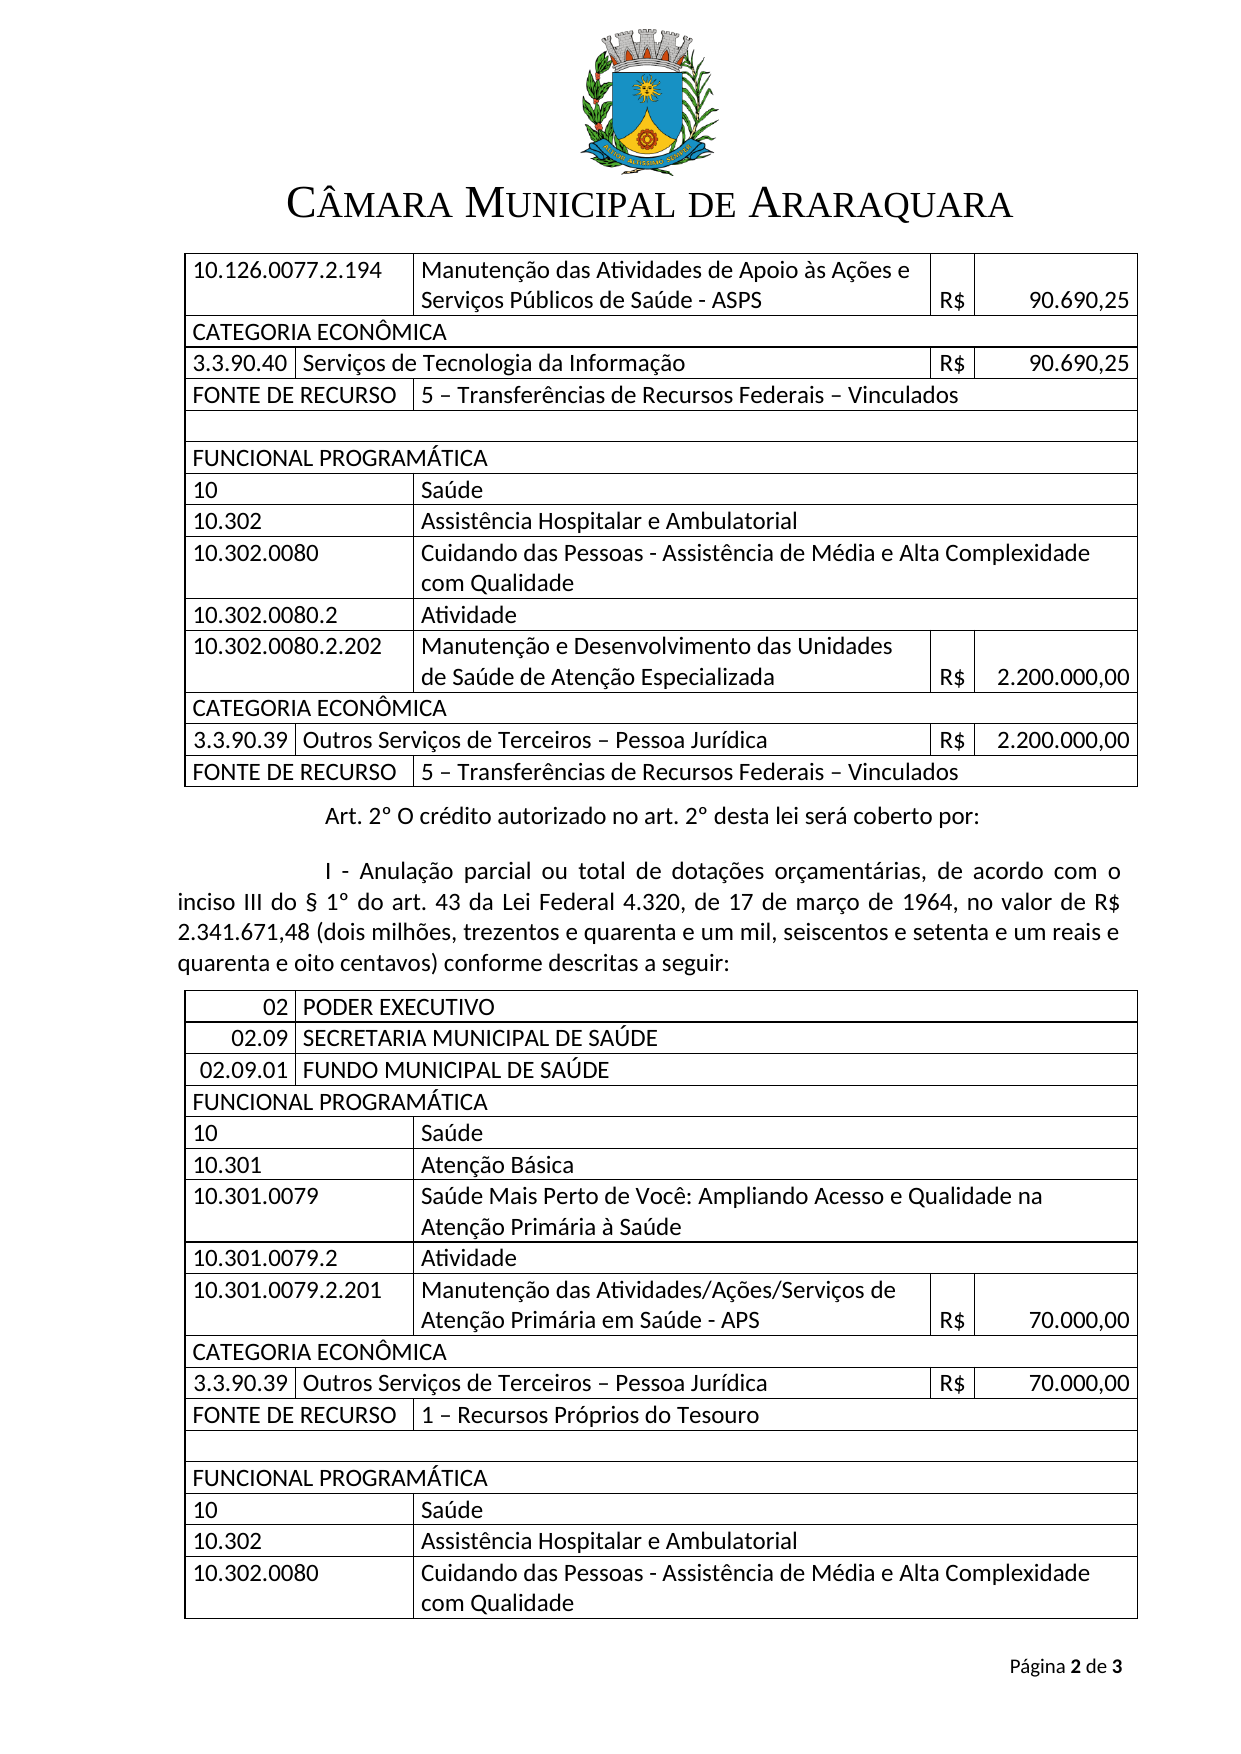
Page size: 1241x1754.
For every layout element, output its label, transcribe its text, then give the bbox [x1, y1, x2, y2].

table_cell Manutenção das Atividades de Apoio às Ações e Serviços Públicos de Saúde - ASPS [414, 254, 930, 315]
table_cell R$ [931, 348, 974, 378]
table_cell 10.302.0080.2 [186, 599, 413, 629]
table_cell 10.301.0079 [186, 1180, 413, 1241]
table_cell 90.690,25 [975, 348, 1137, 378]
table_cell Assistência Hospitalar e Ambulatorial [414, 505, 1137, 536]
table_cell 10 [186, 1494, 413, 1524]
table_cell Cuidando das Pessoas - Assistência de Média e Alta Complexidade com Qualidade [414, 537, 1137, 598]
table_cell Atividade [414, 599, 1137, 629]
table_cell R$ [931, 1274, 974, 1335]
table_cell R$ [931, 1368, 974, 1398]
table_cell 10.302.0080 [186, 1557, 413, 1618]
table_cell Manutenção das Atividades/Ações/Serviços de Atenção Primária em Saúde - APS [414, 1274, 930, 1335]
table_cell 70.000,00 [975, 1274, 1137, 1335]
table_cell 02.09 [186, 1023, 295, 1053]
table_cell FUNCIONAL PROGRAMÁTICA [186, 1086, 1137, 1116]
text I - Anulação parcial ou total de dotações orçamentárias, de acordo com o inciso III do § 1º do art. 43 da Lei Federal 4.320, de 17 de março de 1964, no valor de R$ 2.341.671,48 (dois milhões, trezentos e quarenta e um mil, seiscentos e setenta e um reais e quarenta e oito centavos) conforme descritas a seguir: [177, 855, 1122, 977]
table_cell Cuidando das Pessoas - Assistência de Média e Alta Complexidade com Qualidade [414, 1557, 1137, 1618]
table_cell 02.09.01 [186, 1054, 295, 1084]
table_cell 10 [186, 1117, 413, 1148]
table_cell 10.301 [186, 1149, 413, 1179]
table_cell FONTE DE RECURSO [186, 756, 413, 786]
table_cell 3.3.90.39 [186, 1368, 295, 1398]
table_cell [186, 411, 1137, 441]
table_cell Saúde Mais Perto de Você: Ampliando Acesso e Qualidade na Atenção Primária à Saúde [414, 1180, 1137, 1241]
table_cell 90.690,25 [975, 254, 1137, 315]
table_cell 10.301.0079.2.201 [186, 1274, 413, 1335]
table_cell 10.302.0080.2.202 [186, 631, 413, 692]
table_cell FUNDO MUNICIPAL DE SAÚDE [296, 1054, 1137, 1084]
table_cell [186, 1431, 1137, 1461]
table_cell 70.000,00 [975, 1368, 1137, 1398]
table_cell FUNCIONAL PROGRAMÁTICA [186, 1462, 1137, 1493]
table_cell Saúde [414, 474, 1137, 504]
table_cell 10.302 [186, 1525, 413, 1556]
table_cell R$ [931, 631, 974, 692]
table_cell R$ [931, 254, 974, 315]
table_cell Saúde [414, 1117, 1137, 1148]
table_cell 10.126.0077.2.194 [186, 254, 413, 315]
table_cell 1 – Recursos Próprios do Tesouro [414, 1399, 1137, 1430]
table_cell 2.200.000,00 [975, 631, 1137, 692]
table_cell Atividade [414, 1243, 1137, 1273]
table_cell 10.301.0079.2 [186, 1243, 413, 1273]
table_cell Atenção Básica [414, 1149, 1137, 1179]
table_cell SECRETARIA MUNICIPAL DE SAÚDE [296, 1023, 1137, 1053]
table_cell CATEGORIA ECONÔMICA [186, 693, 1137, 723]
picture [580, 29, 719, 176]
table_cell Outros Serviços de Terceiros – Pessoa Jurídica [296, 1368, 930, 1398]
table_cell Saúde [414, 1494, 1137, 1524]
table_cell 10.302 [186, 505, 413, 536]
table_cell R$ [931, 724, 974, 755]
table_cell 10.302.0080 [186, 537, 413, 598]
text Art. 2º O crédito autorizado no art. 2º desta lei será coberto por: [177, 800, 1122, 830]
table_cell Outros Serviços de Terceiros – Pessoa Jurídica [296, 724, 930, 755]
table_cell 3.3.90.40 [186, 348, 295, 378]
table_cell 2.200.000,00 [975, 724, 1137, 755]
table_cell CATEGORIA ECONÔMICA [186, 1336, 1137, 1367]
table_cell 5 – Transferências de Recursos Federais – Vinculados [414, 379, 1137, 409]
table_cell FONTE DE RECURSO [186, 379, 413, 409]
table_cell CATEGORIA ECONÔMICA [186, 316, 1137, 346]
table_header 02 [186, 991, 295, 1021]
table_cell Manutenção e Desenvolvimento das Unidades de Saúde de Atenção Especializada [414, 631, 930, 692]
table_cell 10 [186, 474, 413, 504]
table_header PODER EXECUTIVO [296, 991, 1137, 1021]
table_cell Assistência Hospitalar e Ambulatorial [414, 1525, 1137, 1556]
table_cell FUNCIONAL PROGRAMÁTICA [186, 442, 1137, 473]
table_cell FONTE DE RECURSO [186, 1399, 413, 1430]
table_cell 3.3.90.39 [186, 724, 295, 755]
table_cell 5 – Transferências de Recursos Federais – Vinculados [414, 756, 1137, 786]
table_cell Serviços de Tecnologia da Informação [296, 348, 930, 378]
